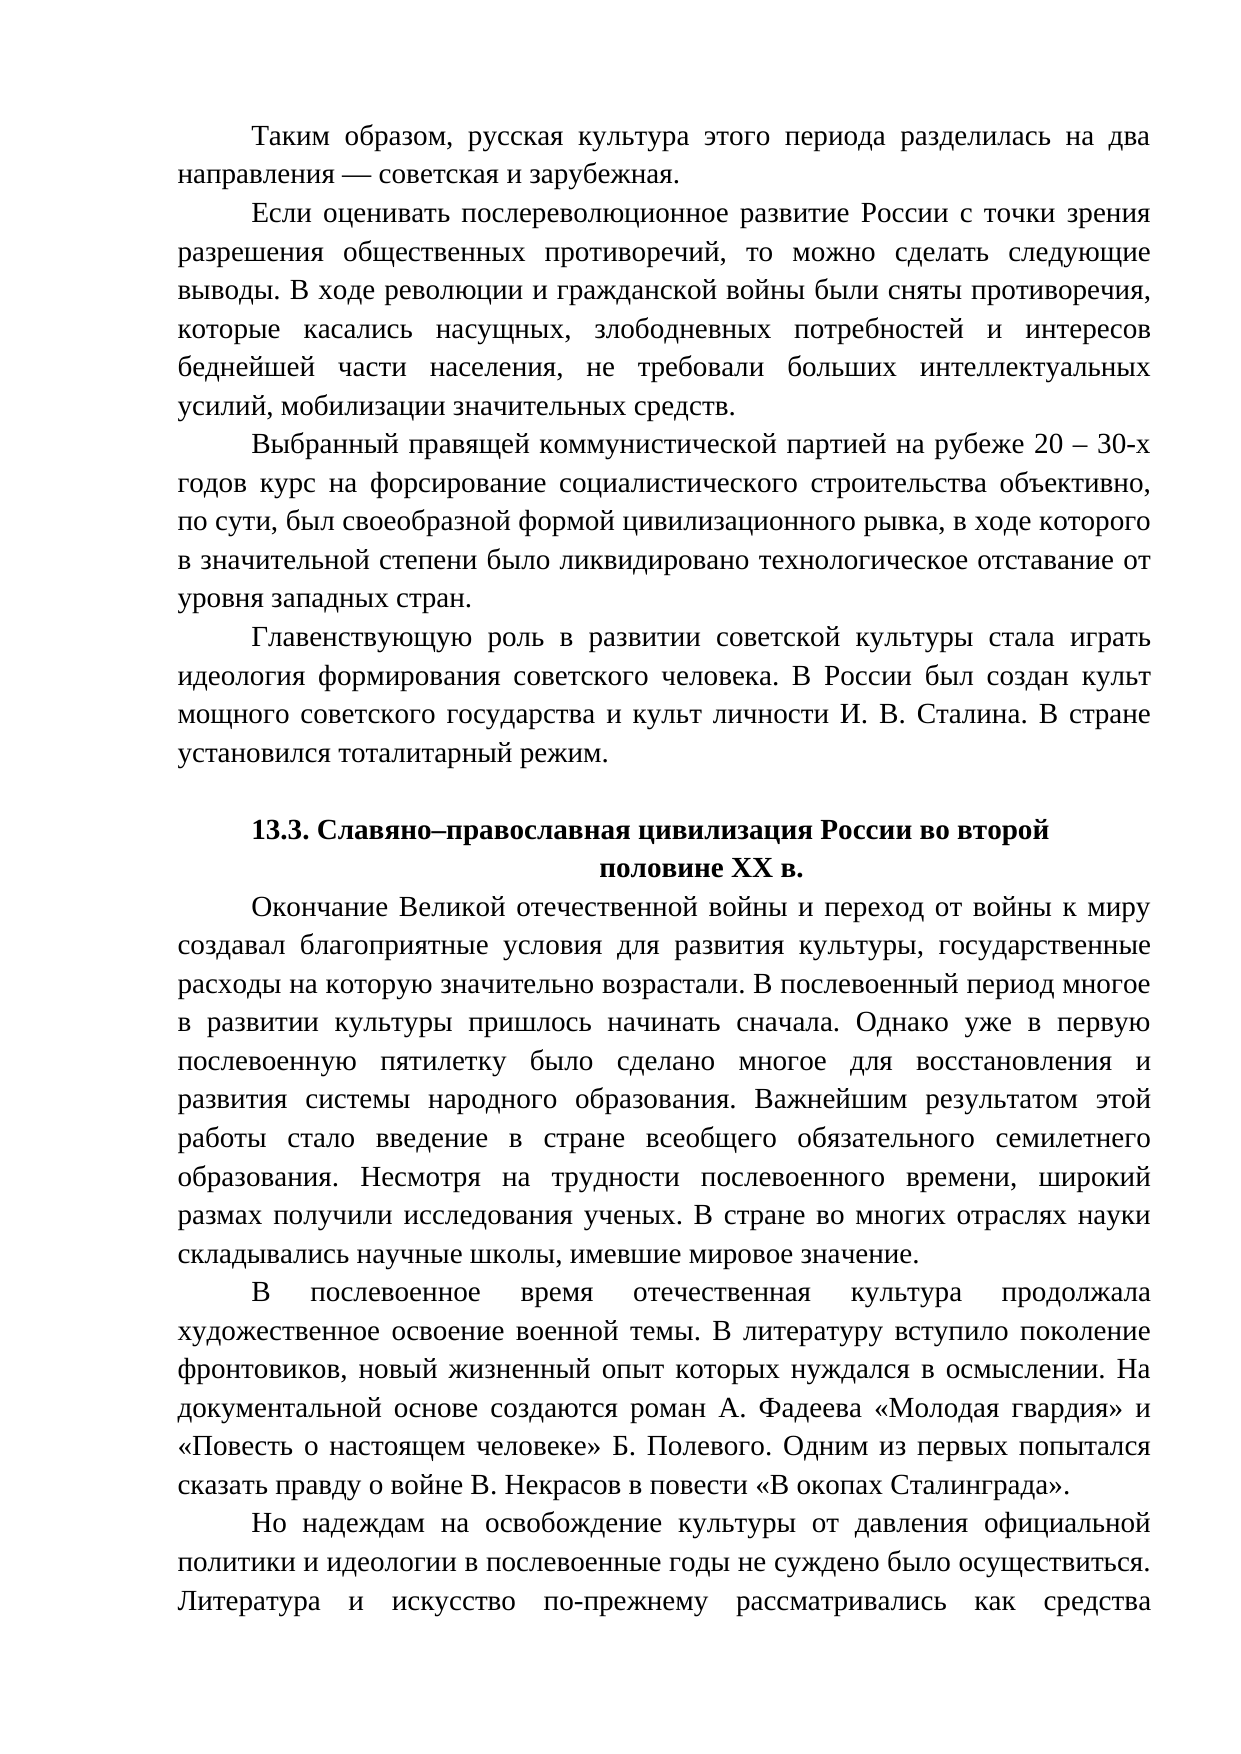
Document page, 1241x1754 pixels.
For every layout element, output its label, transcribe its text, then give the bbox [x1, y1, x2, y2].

text Главенствующую роль в развитии советской культуры стала играть идеология формирования советского человека. В России был создан культ мощного советского государства и культ личности И. В. Сталина. В стране установился тоталитарный режим. [177, 619, 1152, 768]
text В послевоенное время отечественная культура продолжала художественное освоение военной темы. В литературу вступило поколение фронтовиков, новый жизненный опыт которых нуждался в осмыслении. На документальной основе создаются роман А. Фадеева «Молодая гвардия» и «Повесть о настоящем человеке» Б. Полевого. Одним из первых попытался сказать правду о войне В. Некрасов в повести «В окопах Сталинграда». [177, 1274, 1152, 1501]
text Окончание Великой отечественной войны и переход от войны к миру создавал благоприятные условия для развития культуры, государственные расходы на которую значительно возрастали. В послевоенный период многое в развитии культуры пришлось начинать сначала. Однако уже в первую послевоенную пятилетку было сделано многое для восстановления и развития системы народного образования. Важнейшим результатом этой работы стало введение в стране всеобщего обязательного семилетнего образования. Несмотря на трудности послевоенного времени, широкий размах получили исследования ученых. В стране во многих отраслях науки складывались научные школы, имевшие мировое значение. [177, 889, 1152, 1269]
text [177, 1506, 1152, 1616]
text 13.3. Славяно–православная цивилизация России во второй [177, 812, 1152, 845]
text половине XX в. [177, 850, 1152, 884]
text Таким образом, русская культура этого периода разделилась на два направления — советская и зарубежная. [177, 118, 1152, 190]
text Выбранный правящей коммунистической партией на рубеже 20 – 30-х годов курс на форсирование социалистического строительства объективно, по сути, был своеобразной формой цивилизационного рывка, в ходе которого в значительной степени было ликвидировано технологическое отставание от уровня западных стран. [177, 426, 1152, 614]
text Если оценивать послереволюционное развитие России с точки зрения разрешения общественных противоречий, то можно сделать следующие выводы. В ходе революции и гражданской войны были сняты противоречия, которые касались насущных, злободневных потребностей и интересов беднейшей части населения, не требовали больших интеллектуальных усилий, мобилизации значительных средств. [177, 195, 1152, 421]
